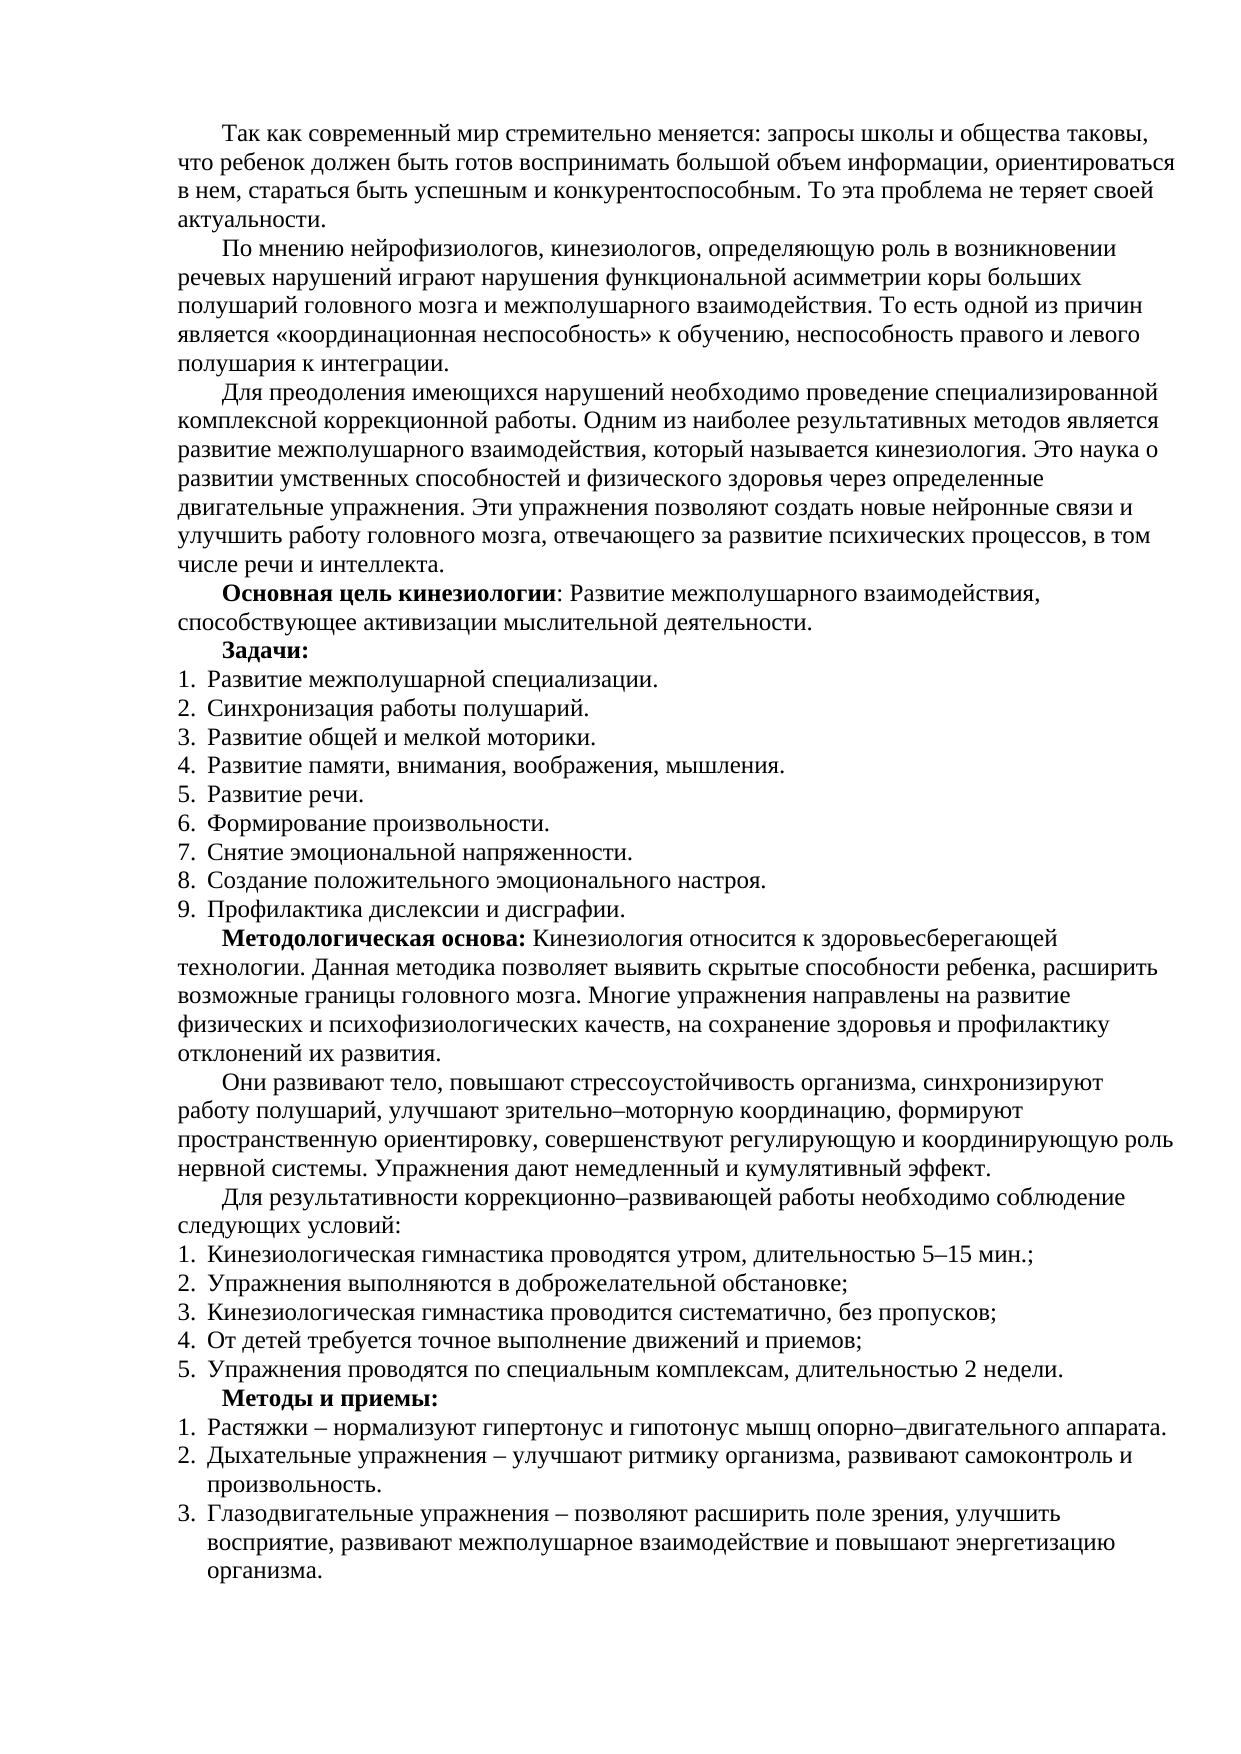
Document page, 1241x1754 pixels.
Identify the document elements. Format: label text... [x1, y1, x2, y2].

list Формирование произвольности. [177, 808, 1181, 837]
text Для результативности коррекционно–развивающей работы необходимо соблюдение следующих условий: [177, 1182, 1181, 1239]
list Упражнения проводятся по специальным комплексам, длительностью 2 недели. [177, 1354, 1181, 1383]
list Развитие общей и мелкой моторики. [177, 722, 1181, 751]
list Кинезиологическая гимнастика проводится систематично, без пропусков; [177, 1297, 1181, 1326]
text Они развивают тело, повышают стрессоустойчивость организма, синхронизируют работу полушарий, улучшают зрительно–моторную координацию, формируют пространственную ориентировку, совершенствуют регулирующую и координирующую роль нервной системы. Упражнения дают немедленный и кумулятивный эффект. [177, 1067, 1181, 1182]
text Методы и приемы: [177, 1383, 1181, 1412]
text По мнению нейрофизиологов, кинезиологов, определяющую роль в возникновении речевых нарушений играют нарушения функциональной асимметрии коры больших полушарий головного мозга и межполушарного взаимодействия. То есть одной из причин является «координационная неспособность» к обучению, неспособность правого и левого полушария к интеграции. [177, 233, 1181, 377]
list Глазодвигательные упражнения – позволяют расширить поле зрения, улучшить восприятие, развивают межполушарное взаимодействие и повышают энергетизацию организма. [177, 1498, 1181, 1584]
text Методологическая основа: Кинезиология относится к здоровьесберегающей технологии. Данная методика позволяет выявить скрытые способности ребенка, расширить возможные границы головного мозга. Многие упражнения направлены на развитие физических и психофизиологических качеств, на сохранение здоровья и профилактику отклонений их развития. [177, 923, 1181, 1067]
list Синхронизация работы полушарий. [177, 693, 1181, 722]
list Снятие эмоциональной напряженности. [177, 837, 1181, 866]
list Кинезиологическая гимнастика проводятся утром, длительностью 5–15 мин.; [177, 1239, 1181, 1268]
list Развитие речи. [177, 779, 1181, 808]
list От детей требуется точное выполнение движений и приемов; [177, 1326, 1181, 1354]
text Задачи: [177, 636, 1181, 664]
list Профилактика дислексии и дисграфии. [177, 894, 1181, 923]
text Основная цель кинезиологии: Развитие межполушарного взаимодействия, способствующее активизации мыслительной деятельности. [177, 578, 1181, 636]
list Дыхательные упражнения – улучшают ритмику организма, развивают самоконтроль и произвольность. [177, 1441, 1181, 1498]
text Так как современный мир стремительно меняется: запросы школы и общества таковы, что ребенок должен быть готов воспринимать большой объем информации, ориентироваться в нем, стараться быть успешным и конкурентоспособным. То эта проблема не теряет своей актуальности. [177, 118, 1181, 233]
list Создание положительного эмоционального настроя. [177, 866, 1181, 894]
list Растяжки – нормализуют гипертонус и гипотонус мышц опорно–двигательного аппарата. [177, 1412, 1181, 1441]
list Развитие межполушарной специализации. [177, 664, 1181, 693]
list Развитие памяти, внимания, воображения, мышления. [177, 751, 1181, 779]
list Упражнения выполняются в доброжелательной обстановке; [177, 1268, 1181, 1297]
text Для преодоления имеющихся нарушений необходимо проведение специализированной комплексной коррекционной работы. Одним из наиболее результативных методов является развитие межполушарного взаимодействия, который называется кинезиология. Это наука о развитии умственных способностей и физического здоровья через определенные двигательные упражнения. Эти упражнения позволяют создать новые нейронные связи и улучшить работу головного мозга, отвечающего за развитие психических процессов, в том числе речи и интеллекта. [177, 377, 1181, 578]
